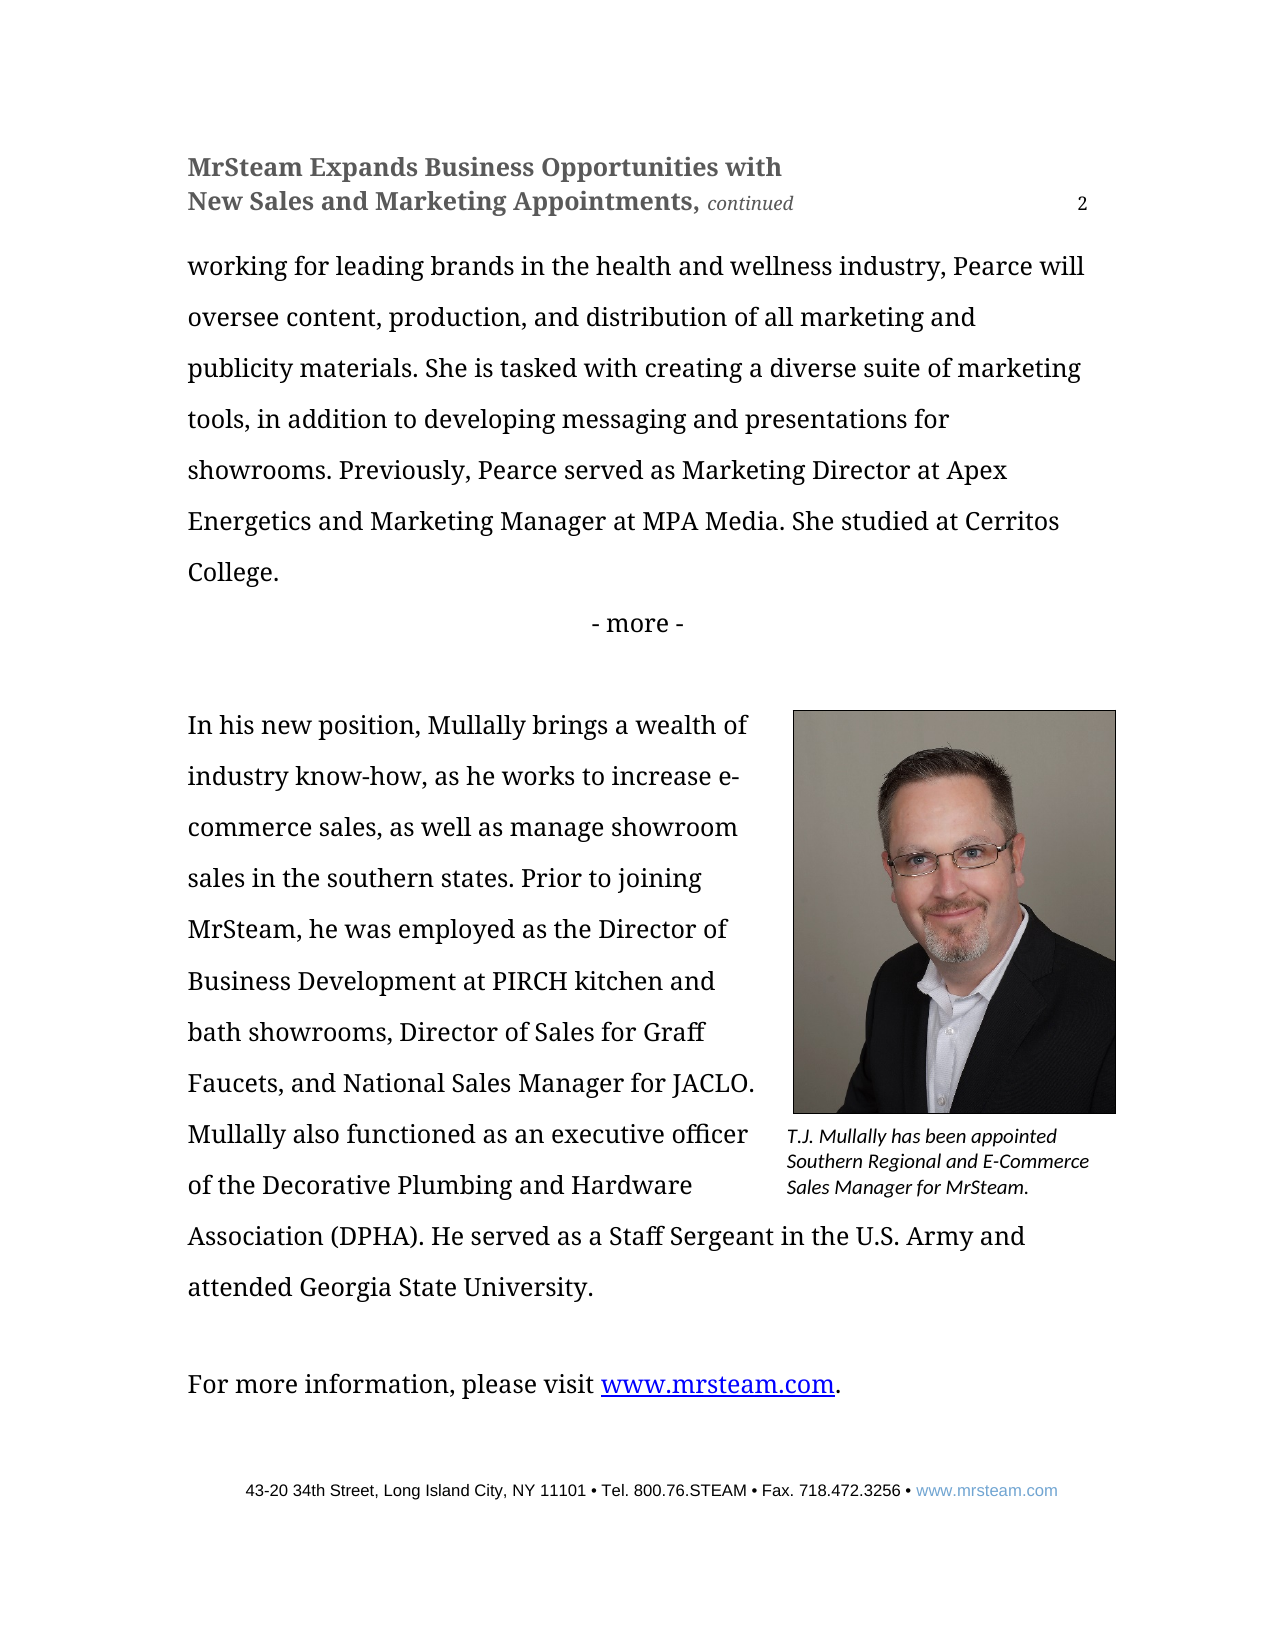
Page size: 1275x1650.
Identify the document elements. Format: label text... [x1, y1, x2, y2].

text For more information, please visit www.mrsteam.com. [187, 1366, 1087, 1400]
text In his new position, Mullally brings a wealth of industry know-how, as he works to increase e-commerce sales, as well as manage showroom sales in the southern states. Prior to joining MrSteam, he was employed as the Director of Business Development at PIRCH kitchen and bath showrooms, Director of Sales for Graff Faucets, and National Sales Manager for JACLO. Mullally also functioned as an executive officer of the Decorative Plumbing and Hardware Association (DPHA). He served as a Staff Sergeant in the U.S. Army and attended Georgia State University. [187, 708, 1115, 1303]
picture [794, 711, 1115, 1113]
text - more - [187, 606, 1087, 640]
